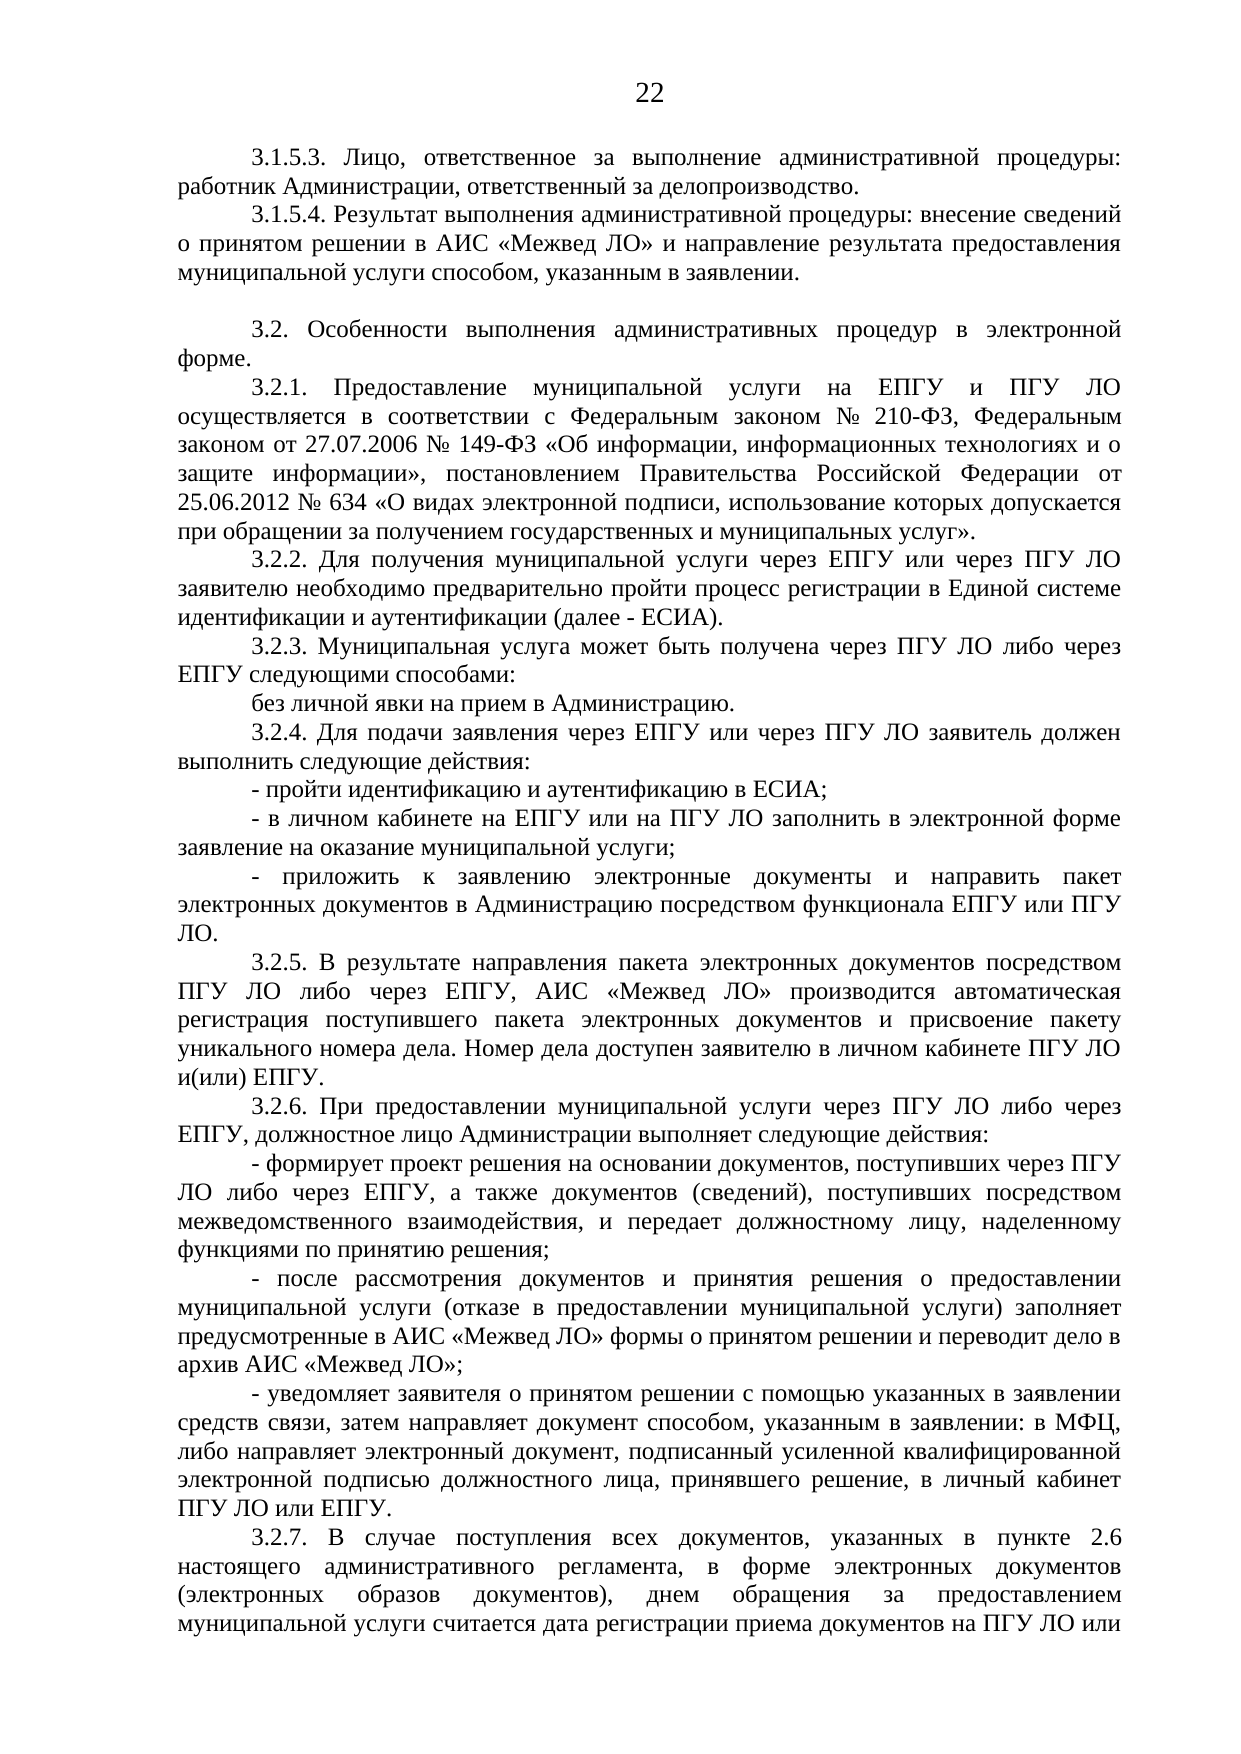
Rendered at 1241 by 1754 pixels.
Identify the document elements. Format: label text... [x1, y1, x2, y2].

text без личной явки на прием в Администрацию. [177, 688, 1122, 717]
text 3.2.5. В результате направления пакета электронных документов посредством ПГУ ЛО либо через ЕПГУ, АИС «Межвед ЛО» производится автоматическая регистрация поступившего пакета электронных документов и присвоение пакету уникального номера дела. Номер дела доступен заявителю в личном кабинете ПГУ ЛО и(или) ЕПГУ. [177, 947, 1122, 1091]
text 3.2.3. Муниципальная услуга может быть получена через ПГУ ЛО либо через ЕПГУ следующими способами: [177, 631, 1122, 688]
text 3.2.4. Для подачи заявления через ЕПГУ или через ПГУ ЛО заявитель должен выполнить следующие действия: [177, 717, 1122, 774]
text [177, 1522, 1122, 1637]
text - приложить к заявлению электронные документы и направить пакет электронных документов в Администрацию посредством функционала ЕПГУ или ПГУ ЛО. [177, 861, 1122, 947]
text - формирует проект решения на основании документов, поступивших через ПГУ ЛО либо через ЕПГУ, а также документов (сведений), поступивших посредством межведомственного взаимодействия, и передает должностному лицу, наделенному функциями по принятию решения; [177, 1148, 1122, 1263]
text 3.2.2. Для получения муниципальной услуги через ЕПГУ или через ПГУ ЛО заявителю необходимо предварительно пройти процесс регистрации в Единой системе идентификации и аутентификации (далее - ЕСИА). [177, 544, 1122, 631]
text - в личном кабинете на ЕПГУ или на ПГУ ЛО заполнить в электронной форме заявление на оказание муниципальной услуги; [177, 803, 1122, 861]
text 3.2. Особенности выполнения административных процедур в электронной форме. [177, 314, 1122, 372]
text 3.1.5.4. Результат выполнения административной процедуры: внесение сведений о принятом решении в АИС «Межвед ЛО» и направление результата предоставления муниципальной услуги способом, указанным в заявлении. [177, 199, 1122, 286]
text 3.1.5.3. Лицо, ответственное за выполнение административной процедуры: работник Администрации, ответственный за делопроизводство. [177, 142, 1122, 199]
text 3.2.6. При предоставлении муниципальной услуги через ПГУ ЛО либо через ЕПГУ, должностное лицо Администрации выполняет следующие действия: [177, 1091, 1122, 1148]
text 3.2.1. Предоставление муниципальной услуги на ЕПГУ и ПГУ ЛО осуществляется в соответствии с Федеральным законом № 210-ФЗ, Федеральным законом от 27.07.2006 № 149-ФЗ «Об информации, информационных технологиях и о защите информации», постановлением Правительства Российской Федерации от 25.06.2012 № 634 «О видах электронной подписи, использование которых допускается при обращении за получением государственных и муниципальных услуг». [177, 372, 1122, 544]
text - уведомляет заявителя о принятом решении с помощью указанных в заявлении средств связи, затем направляет документ способом, указанным в заявлении: в МФЦ, либо направляет электронный документ, подписанный усиленной квалифицированной электронной подписью должностного лица, принявшего решение, в личный кабинет ПГУ ЛО или ЕПГУ. [177, 1378, 1122, 1522]
text - после рассмотрения документов и принятия решения о предоставлении муниципальной услуги (отказе в предоставлении муниципальной услуги) заполняет предусмотренные в АИС «Межвед ЛО» формы о принятом решении и переводит дело в архив АИС «Межвед ЛО»; [177, 1263, 1122, 1378]
text - пройти идентификацию и аутентификацию в ЕСИА; [177, 774, 1122, 803]
